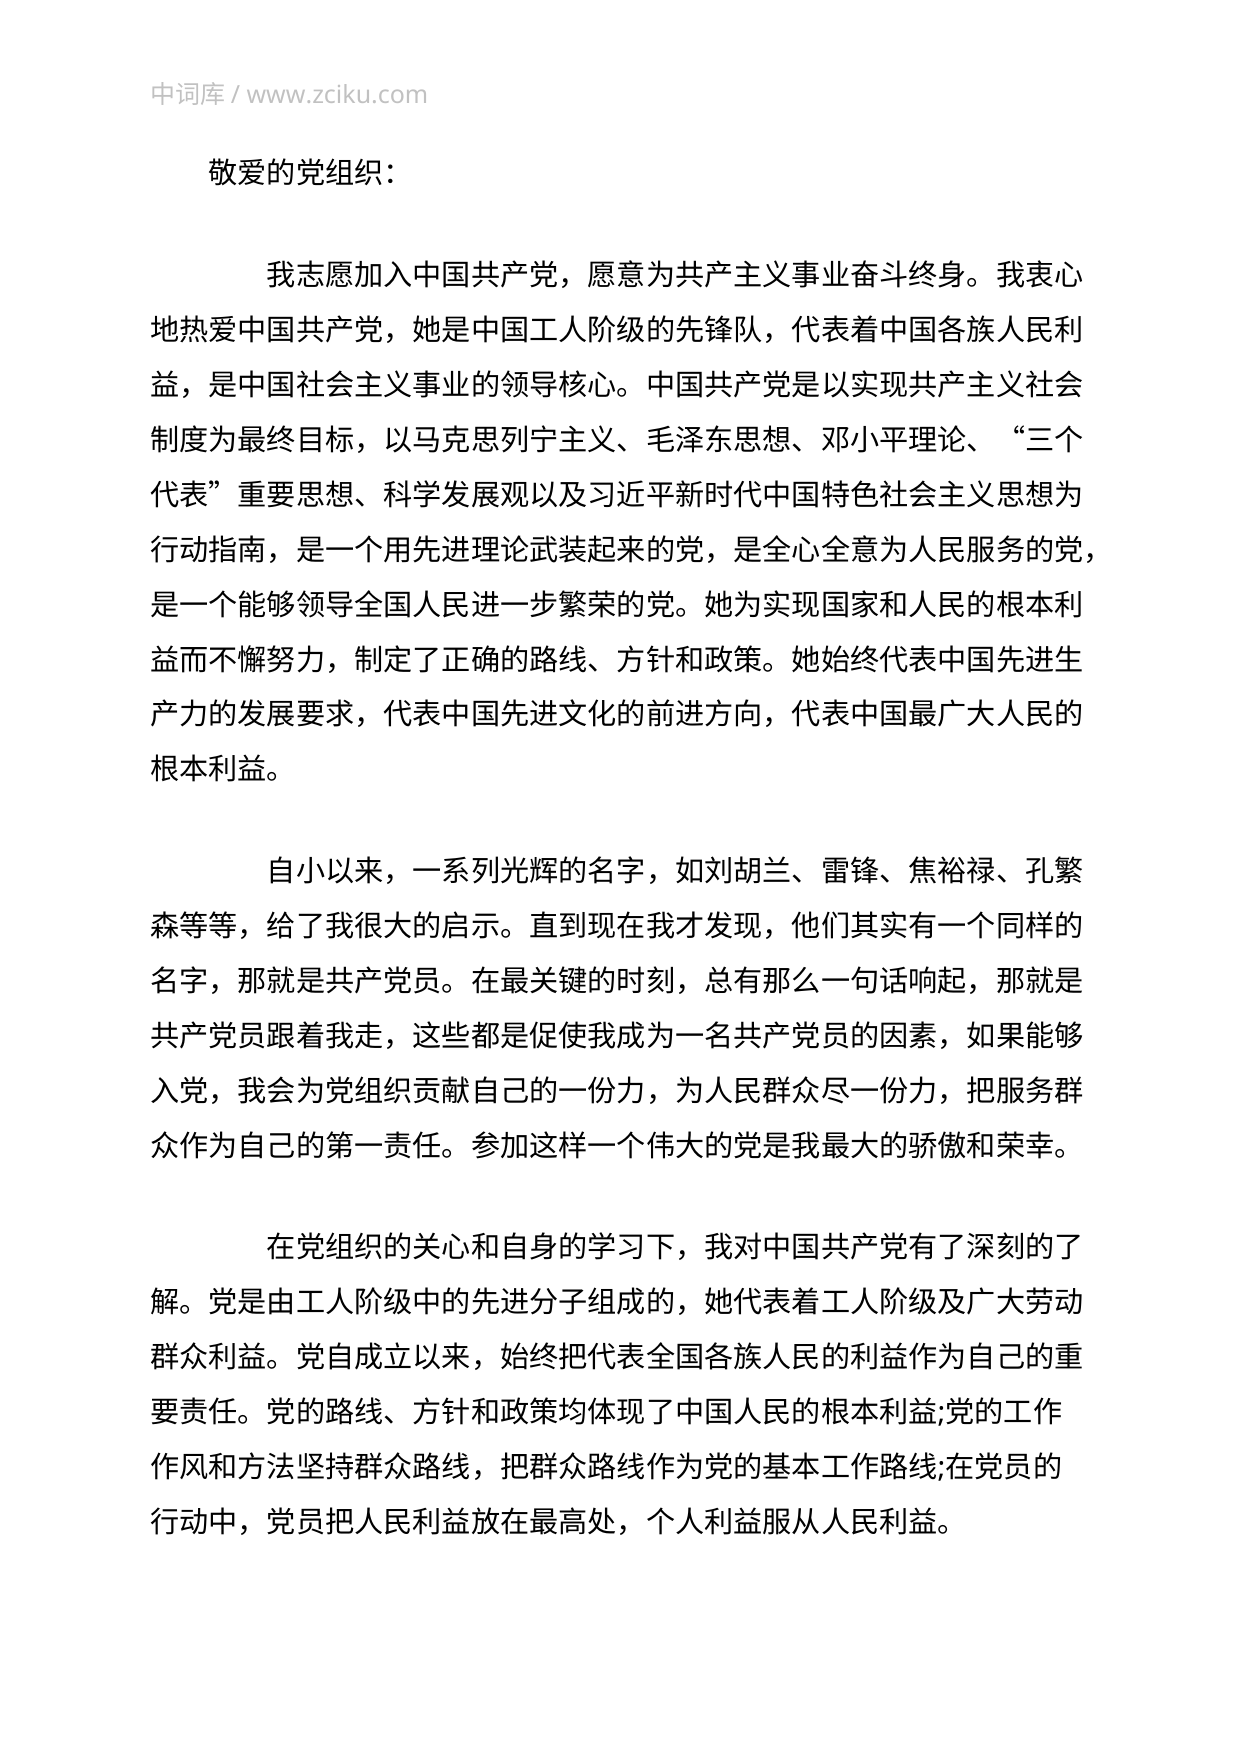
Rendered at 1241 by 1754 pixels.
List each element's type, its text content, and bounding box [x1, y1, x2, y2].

text 我志愿加入中国共产党，愿意为共产主义事业奋斗终身。我衷心地热爱中国共产党，她是中国工人阶级的先锋队，代表着中国各族人民利益，是中国社会主义事业的领导核心。中国共产党是以实现共产主义社会制度为最终目标，以马克思列宁主义、毛泽东思想、邓小平理论、“三个代表”重要思想、科学发展观以及习近平新时代中国特色社会主义思想为行动指南，是一个用先进理论武装起来的党，是全心全意为人民服务的党，是一个能够领导全国人民进一步繁荣的党。她为实现国家和人民的根本利益而不懈努力，制定了正确的路线、方针和政策。她始终代表中国先进生产力的发展要求，代表中国先进文化的前进方向，代表中国最广大人民的根本利益。 [150, 252, 1090, 788]
text 在党组织的关心和自身的学习下，我对中国共产党有了深刻的了解。党是由工人阶级中的先进分子组成的，她代表着工人阶级及广大劳动群众利益。党自成立以来，始终把代表全国各族人民的利益作为自己的重要责任。党的路线、方针和政策均体现了中国人民的根本利益;党的工作作风和方法坚持群众路线，把群众路线作为党的基本工作路线;在党员的行动中，党员把人民利益放在最高处，个人利益服从人民利益。 [150, 1224, 1090, 1541]
text 敬爱的党组织： [150, 150, 1090, 192]
text 自小以来，一系列光辉的名字，如刘胡兰、雷锋、焦裕禄、孔繁森等等，给了我很大的启示。直到现在我才发现，他们其实有一个同样的名字，那就是共产党员。在最关键的时刻，总有那么一句话响起，那就是共产党员跟着我走，这些都是促使我成为一名共产党员的因素，如果能够入党，我会为党组织贡献自己的一份力，为人民群众尽一份力，把服务群众作为自己的第一责任。参加这样一个伟大的党是我最大的骄傲和荣幸。 [150, 848, 1090, 1164]
